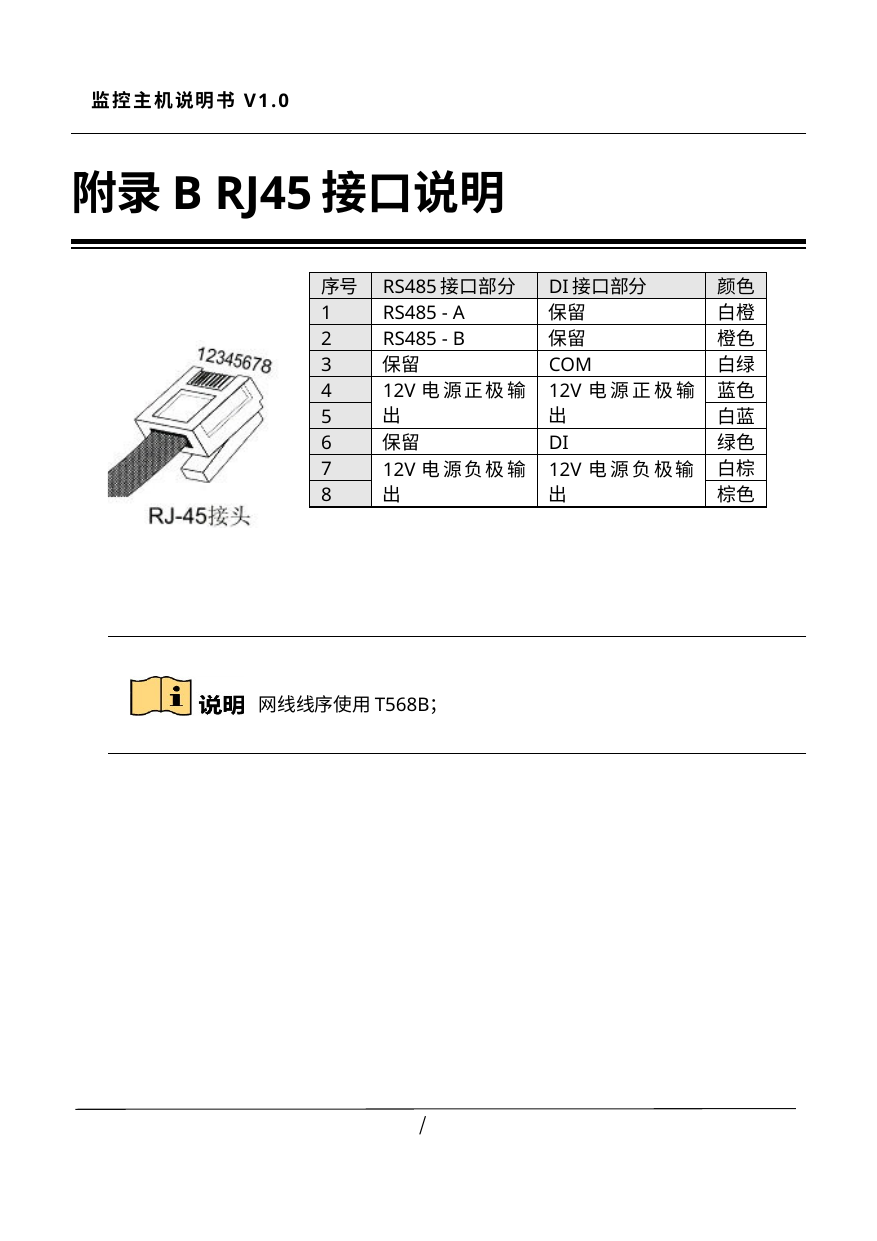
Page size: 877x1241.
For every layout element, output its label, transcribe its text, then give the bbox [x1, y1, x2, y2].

subtitle 附录B RJ45接口说明 [71, 140, 806, 239]
table_cell 白绿 [706, 351, 766, 376]
table_cell 6 [310, 429, 371, 454]
table_cell 保留 [372, 351, 537, 376]
table_cell 白棕 [706, 455, 766, 480]
table_cell 12V电源负极输出 [538, 455, 705, 506]
table_header DI接口部分 [538, 273, 705, 298]
table_cell 橙色 [706, 325, 766, 350]
table_cell 5 [310, 403, 371, 428]
table_cell DI [538, 429, 705, 454]
table_cell 3 [310, 351, 371, 376]
picture [107, 340, 280, 528]
table_header RS485接口部分 [372, 273, 537, 298]
table_header 颜色 [706, 273, 766, 298]
table_cell 白蓝 [706, 403, 766, 428]
table_cell RS485 - B [372, 325, 537, 350]
table_cell 白橙 [706, 299, 766, 324]
table_cell 12V电源正极输出 [538, 377, 705, 428]
table_cell 7 [310, 455, 371, 480]
table_cell 保留 [538, 299, 705, 324]
table_cell COM [538, 351, 705, 376]
table_cell 4 [310, 377, 371, 402]
table_cell 棕色 [706, 481, 766, 506]
table_cell 保留 [538, 325, 705, 350]
table_cell 8 [310, 481, 371, 506]
table_cell RS485 - A [372, 299, 537, 324]
table_cell 12V电源正极输出 [372, 377, 537, 428]
table_cell 1 [310, 299, 371, 324]
table_cell 蓝色 [706, 377, 766, 402]
table_cell 保留 [372, 429, 537, 454]
table_cell 绿色 [706, 429, 766, 454]
table_cell 12V电源负极输出 [372, 455, 537, 506]
table_cell 2 [310, 325, 371, 350]
table_header 序号 [310, 273, 371, 298]
picture [129, 676, 244, 716]
text 网线线序使用T568B； [258, 687, 806, 720]
